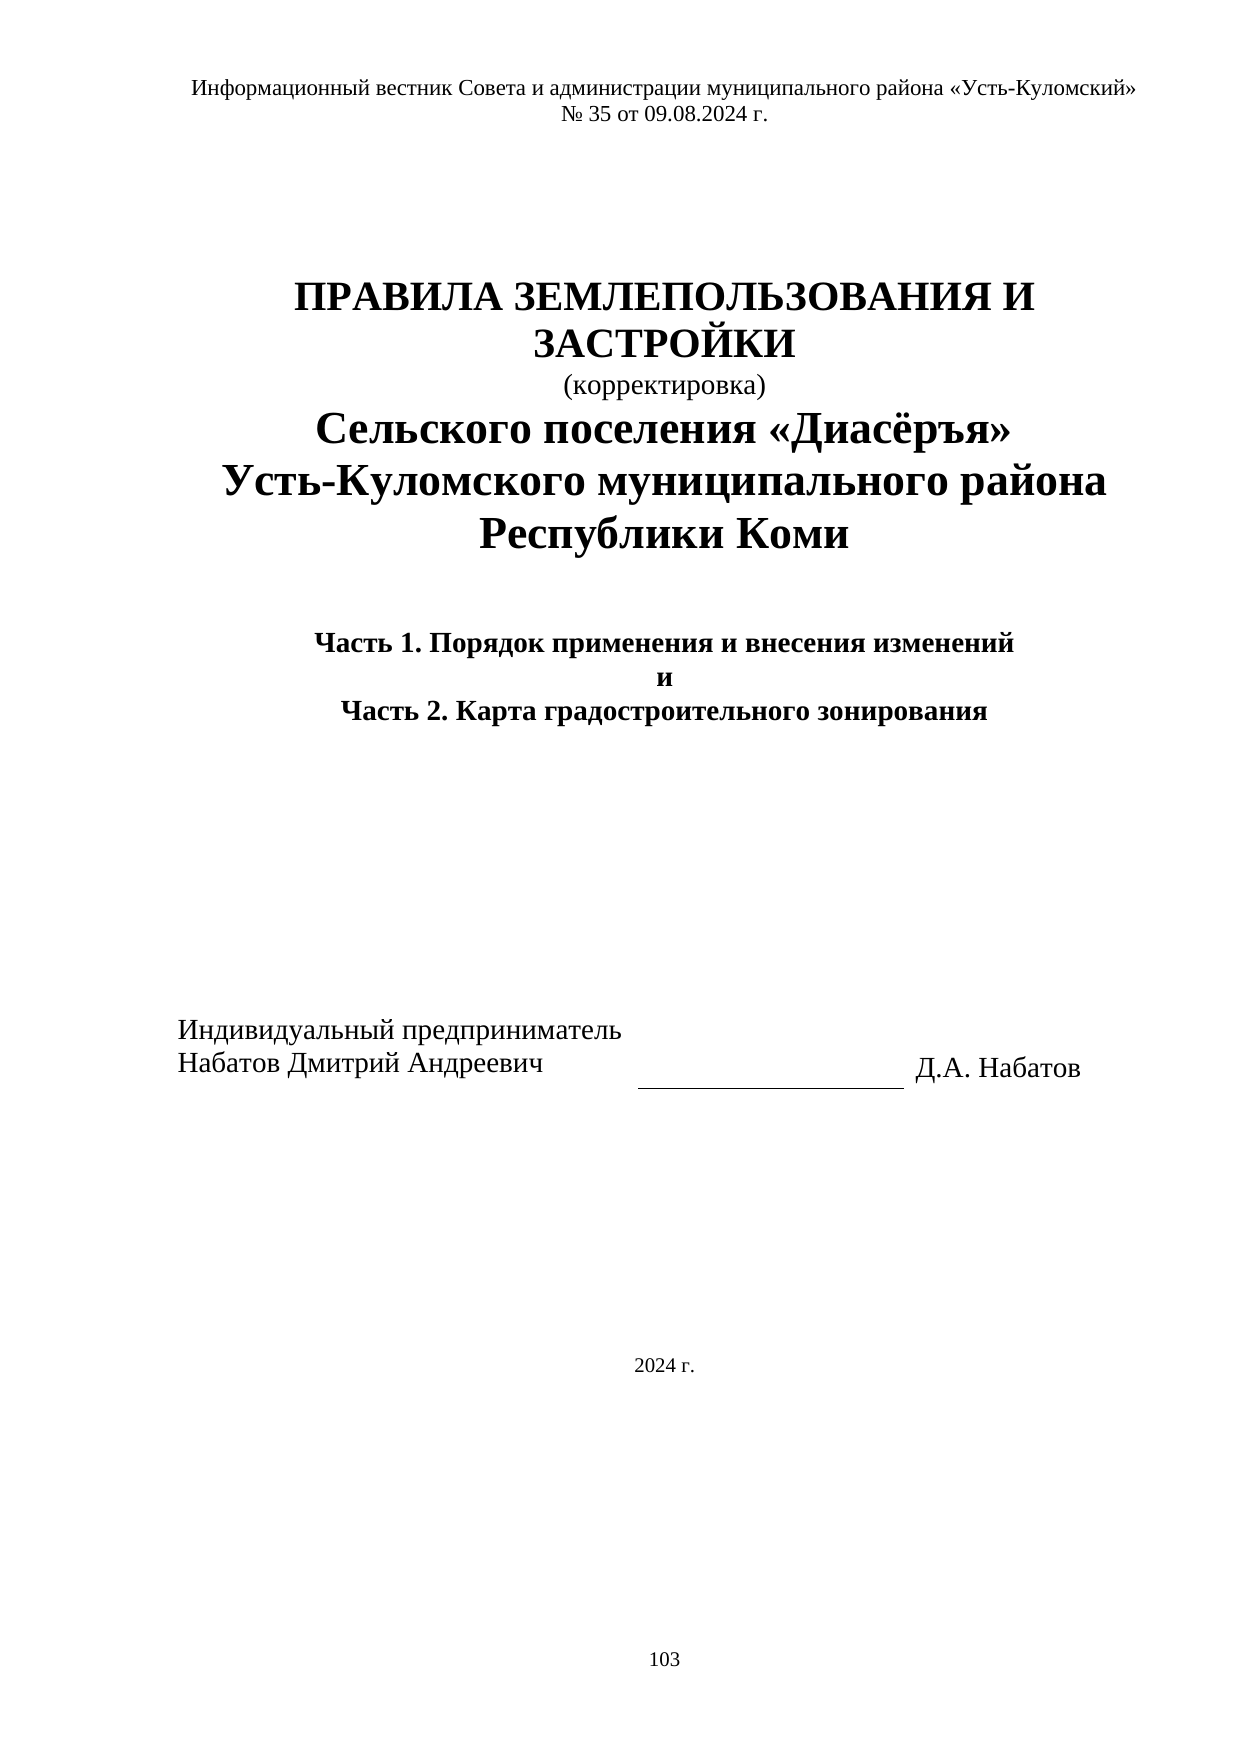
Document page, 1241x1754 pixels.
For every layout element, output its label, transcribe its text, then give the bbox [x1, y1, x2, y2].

text (корректировка) [177, 367, 1152, 400]
text Часть 1. Порядок применения и внесения изменений [177, 626, 1152, 659]
text Усть-Куломского муниципального района [177, 453, 1152, 506]
text 2024 г. [177, 1353, 1152, 1377]
text Сельского поселения «Диасёръя» [177, 400, 1152, 453]
text ПРАВИЛА ЗЕМЛЕПОЛЬЗОВАНИЯ И ЗАСТРОЙКИ [177, 271, 1152, 367]
text Республики Коми [177, 506, 1152, 558]
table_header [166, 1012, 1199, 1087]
text Часть 2. Карта градостроительного зонирования [177, 693, 1152, 726]
text и [177, 659, 1152, 693]
